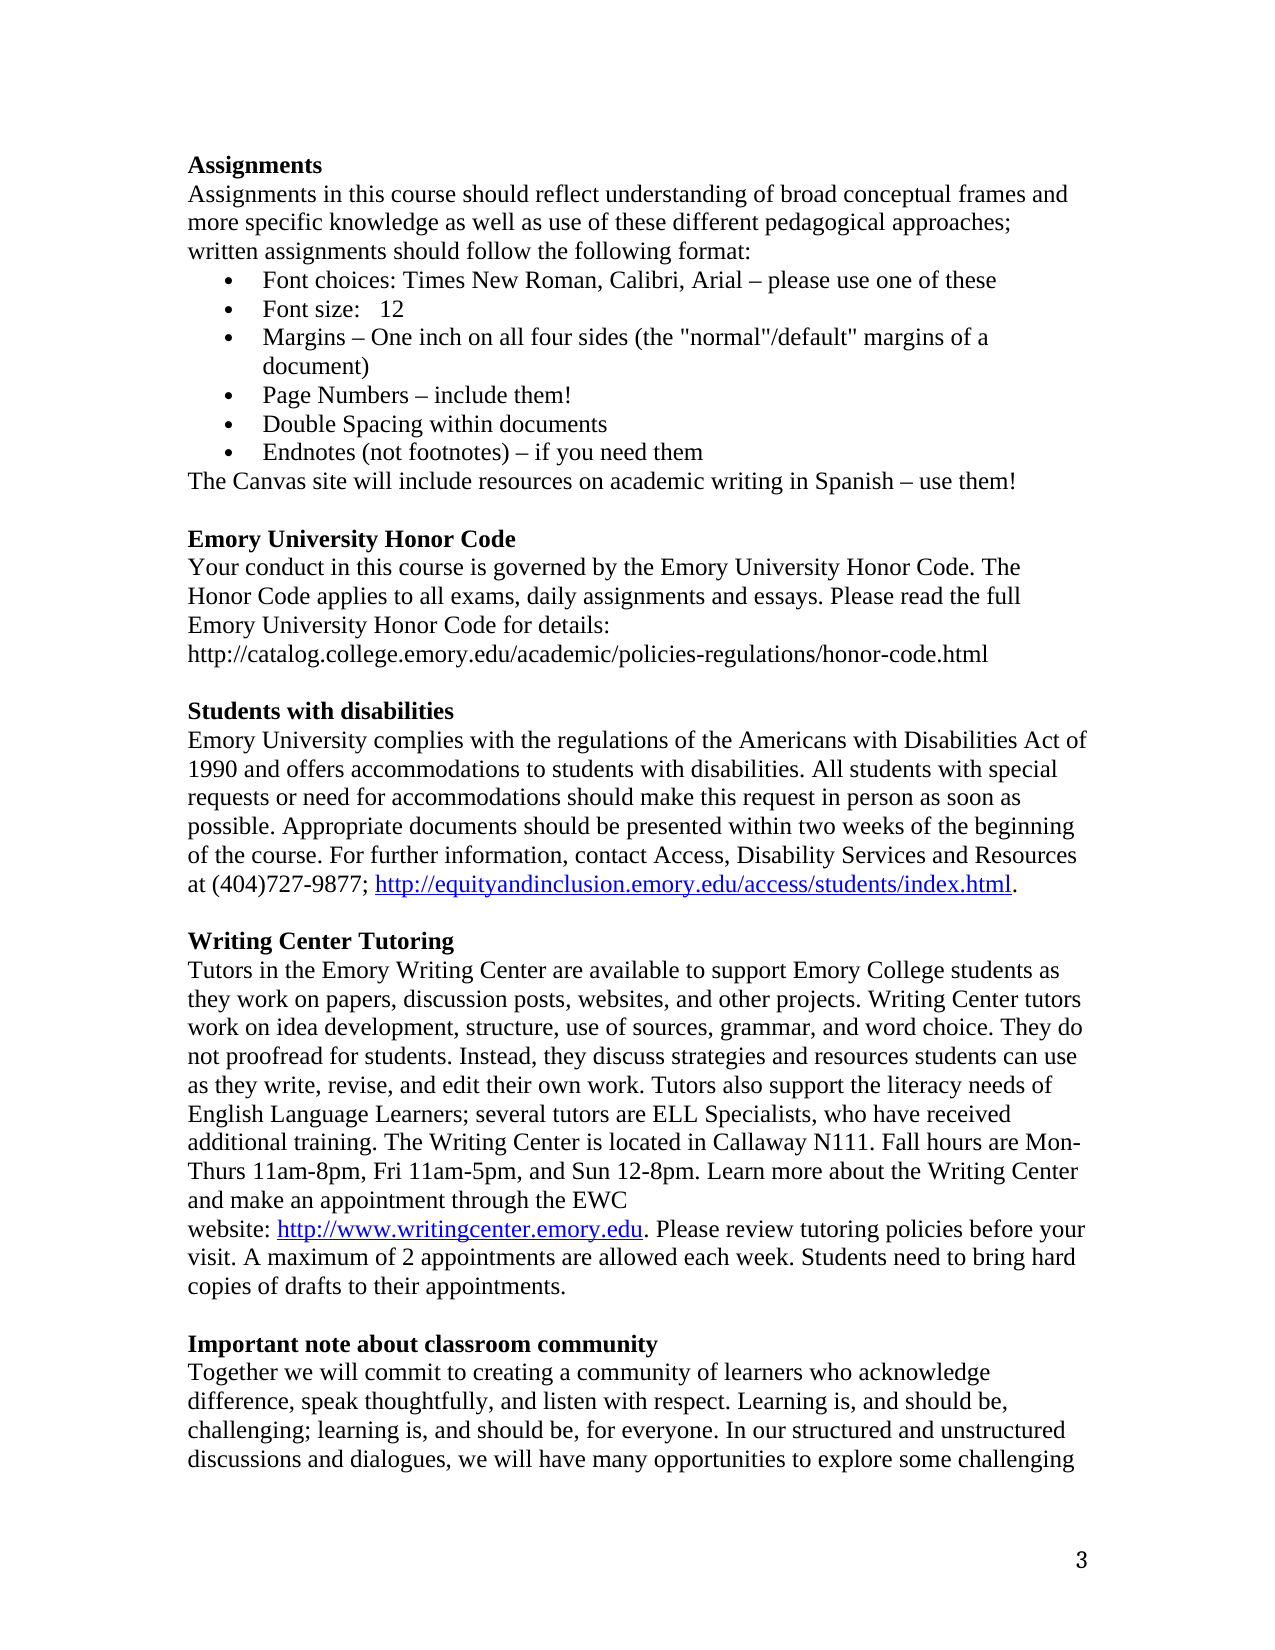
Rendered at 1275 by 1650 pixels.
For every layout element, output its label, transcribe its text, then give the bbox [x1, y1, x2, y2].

text Writing Center Tutoring Tutors in the Emory Writing Center are available to support Emory College students as they work on papers, discussion posts, websites, and other projects. Writing Center tutors work on idea development, structure, use of sources, grammar, and word choice. They do not proofread for students. Instead, they discuss strategies and resources students can use as they write, revise, and edit their own work. Tutors also support the literacy needs of English Language Learners; several tutors are ELL Specialists, who have received additional training. The Writing Center is located in Callaway N111. Fall hours are Mon-Thurs 11am-8pm, Fri 11am-5pm, and Sun 12-8pm. Learn more about the Writing Center and make an appointment through the EWC website: http://www.writingcenter.emory.edu. Please review tutoring policies before your visit. A maximum of 2 appointments are allowed each week. Students need to bring hard copies of drafts to their appointments. [187, 926, 1087, 1300]
list Endnotes (not footnotes) – if you need them [225, 437, 1087, 466]
text Students with disabilities [187, 696, 1087, 725]
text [187, 1329, 1087, 1472]
list Margins – One inch on all four sides (the "normal"/default" margins of a document) [225, 322, 1087, 380]
text Your conduct in this course is governed by the Emory University Honor Code. The Honor Code applies to all exams, daily assignments and essays. Please read the full Emory University Honor Code for details: http://catalog.college.emory.edu/academic/policies-regulations/honor-code.html [187, 552, 1087, 667]
list Font choices: Times New Roman, Calibri, Arial – please use one of these [225, 265, 1087, 294]
text Assignments in this course should reflect understanding of broad conceptual frames and more specific knowledge as well as use of these different pedagogical approaches; written assignments should follow the following format: [187, 179, 1087, 265]
text The Canvas site will include resources on academic writing in Spanish – use them! [187, 466, 1087, 495]
text Emory University Honor Code [187, 524, 1087, 552]
text Assignments [187, 150, 1087, 179]
list Page Numbers – include them! [225, 380, 1087, 409]
list Double Spacing within documents [225, 409, 1087, 437]
list Font size: 12 [225, 294, 1087, 322]
text Emory University complies with the regulations of the Americans with Disabilities Act of 1990 and offers accommodations to students with disabilities. All students with special requests or need for accommodations should make this request in person as soon as possible. Appropriate documents should be presented within two weeks of the beginning of the course. For further information, contact Access, Disability Services and Resources at (404)727-9877; http://equityandinclusion.emory.edu/access/students/index.html. [187, 725, 1087, 897]
